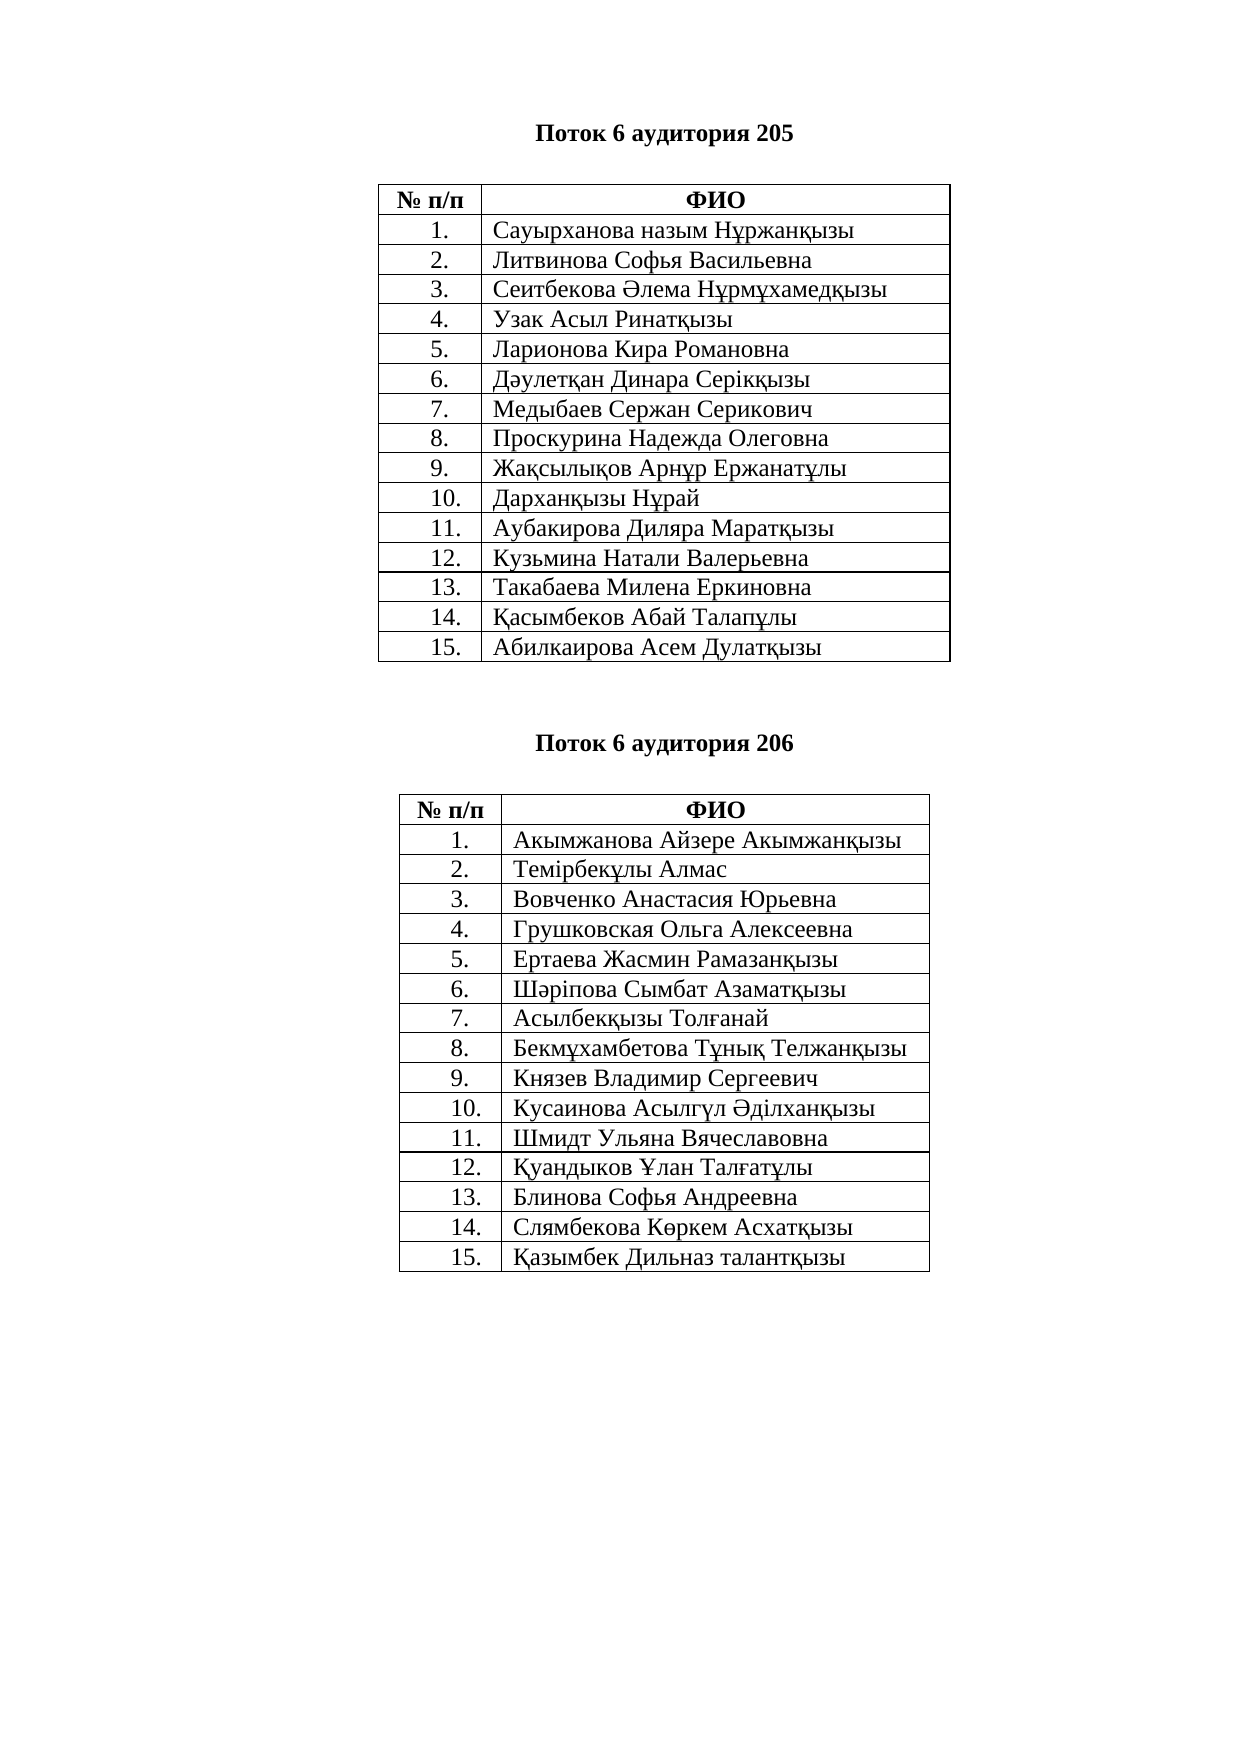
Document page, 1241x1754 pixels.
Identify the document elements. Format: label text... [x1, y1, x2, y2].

table_header № п/п [379, 185, 481, 214]
table_cell Дарханқызы Нұрай [482, 483, 949, 512]
table_cell [379, 632, 481, 661]
table_cell Узак Асыл Ринатқызы [482, 304, 949, 333]
table_cell [400, 1033, 501, 1062]
table_cell Жақсылықов Арнұр Ержанатұлы [482, 453, 949, 482]
table_cell [379, 364, 481, 393]
table_cell [379, 602, 481, 631]
table_cell [400, 884, 501, 913]
table_cell Слямбекова Көркем Асхатқызы [502, 1212, 929, 1241]
table_cell [400, 1242, 501, 1271]
table_cell Князев Владимир Сергеевич [502, 1063, 929, 1092]
table_cell Қуандыков Ұлан Талғатұлы [502, 1153, 929, 1181]
table_cell [379, 334, 481, 363]
table_cell [400, 1063, 501, 1092]
table_cell Асылбекқызы Толғанай [502, 1004, 929, 1032]
table_cell [400, 1123, 501, 1151]
table_cell Проскурина Надежда Олеговна [482, 424, 949, 452]
table_cell [400, 1182, 501, 1211]
table_cell Қасымбеков Абай Талапұлы [482, 602, 949, 631]
table_cell [379, 543, 481, 571]
table_cell [379, 275, 481, 303]
table_cell [379, 573, 481, 601]
table_cell Блинова Софья Андреевна [502, 1182, 929, 1211]
table_cell [400, 1093, 501, 1122]
table_cell [379, 215, 481, 244]
table_cell Ларионова Кира Романовна [482, 334, 949, 363]
table_cell Сауырханова назым Нұржанқызы [482, 215, 949, 244]
table_cell Аубакирова Диляра Маратқызы [482, 513, 949, 542]
table_cell Сеитбекова Әлема Нұрмұхамедқызы [482, 275, 949, 303]
table_cell [400, 825, 501, 853]
text Поток 6 аудитория 205 [177, 118, 1152, 147]
table_cell [400, 974, 501, 1002]
table_cell Темірбекұлы Алмас [502, 855, 929, 883]
table_cell [379, 483, 481, 512]
table_cell [400, 1004, 501, 1032]
table_cell [400, 1153, 501, 1181]
table_cell Акымжанова Айзере Акымжанқызы [502, 825, 929, 853]
table_cell Бекмұхамбетова Тұнық Телжанқызы [502, 1033, 929, 1062]
table_cell Такабаева Милена Еркиновна [482, 573, 949, 601]
table_cell Кузьмина Натали Валерьевна [482, 543, 949, 571]
table_cell [379, 513, 481, 542]
table_cell Қазымбек Дильназ талантқызы [502, 1242, 929, 1271]
table_cell Абилкаирова Асем Дулатқызы [482, 632, 949, 661]
table_cell Вовченко Анастасия Юрьевна [502, 884, 929, 913]
table_cell Дәулетқан Динара Серікқызы [482, 364, 949, 393]
table_header ФИО [482, 185, 949, 214]
table_cell Шәріпова Сымбат Азаматқызы [502, 974, 929, 1002]
table_cell [400, 855, 501, 883]
table_cell [400, 944, 501, 973]
table_cell [379, 424, 481, 452]
table_header ФИО [502, 795, 929, 824]
table_cell [379, 245, 481, 273]
table_cell [379, 394, 481, 422]
table_cell [379, 304, 481, 333]
table_cell [400, 1212, 501, 1241]
table_header № п/п [400, 795, 501, 824]
table_cell Ертаева Жасмин Рамазанқызы [502, 944, 929, 973]
table_cell Шмидт Ульяна Вячеславовна [502, 1123, 929, 1151]
table_cell Литвинова Софья Васильевна [482, 245, 949, 273]
text Поток 6 аудитория 206 [177, 728, 1152, 757]
table_cell [379, 453, 481, 482]
table_cell Медыбаев Сержан Серикович [482, 394, 949, 422]
table_cell [400, 914, 501, 943]
table_cell Грушковская Ольга Алексеевна [502, 914, 929, 943]
table_cell Кусаинова Асылгүл Әділханқызы [502, 1093, 929, 1122]
